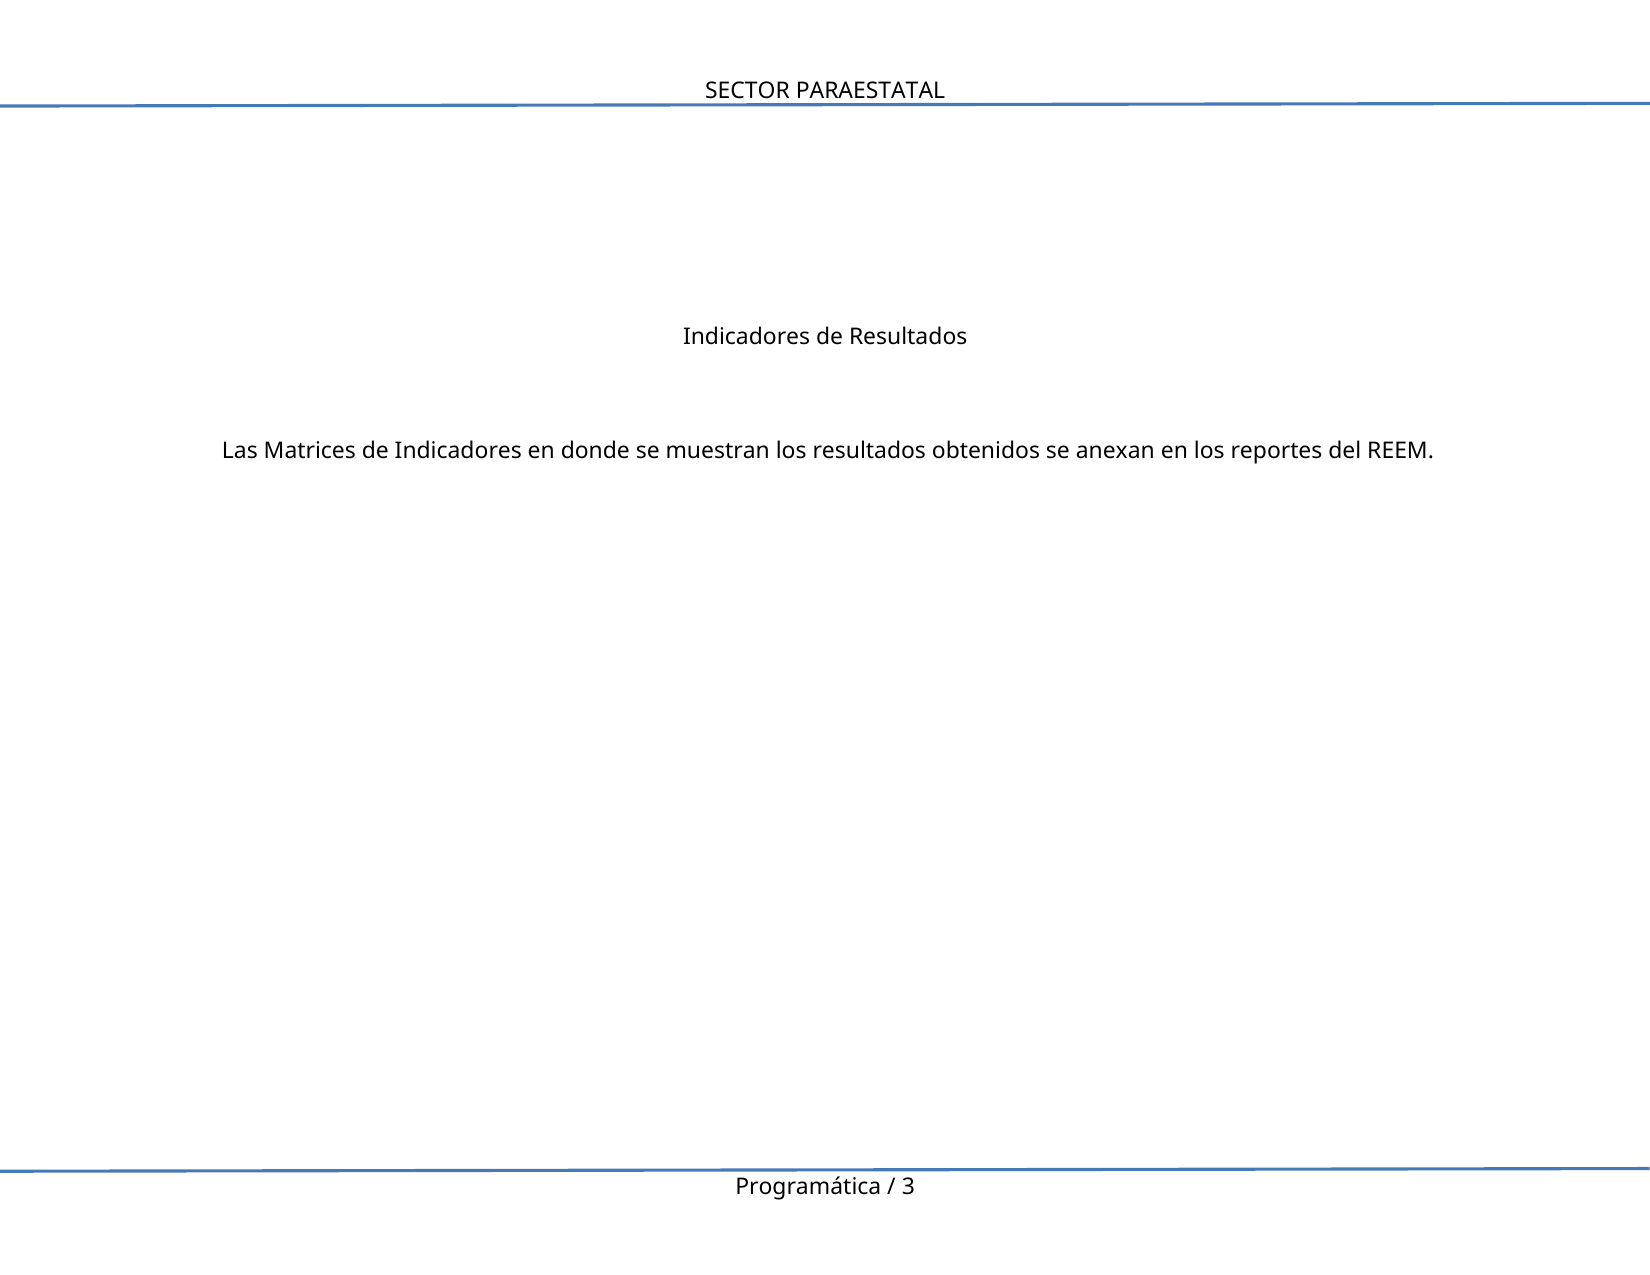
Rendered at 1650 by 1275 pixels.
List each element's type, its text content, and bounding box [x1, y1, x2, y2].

text Las Matrices de Indicadores en donde se muestran los resultados obtenidos se anexan en los reportes del REEM. [112, 434, 1537, 465]
text Indicadores de Resultados [112, 320, 1537, 352]
